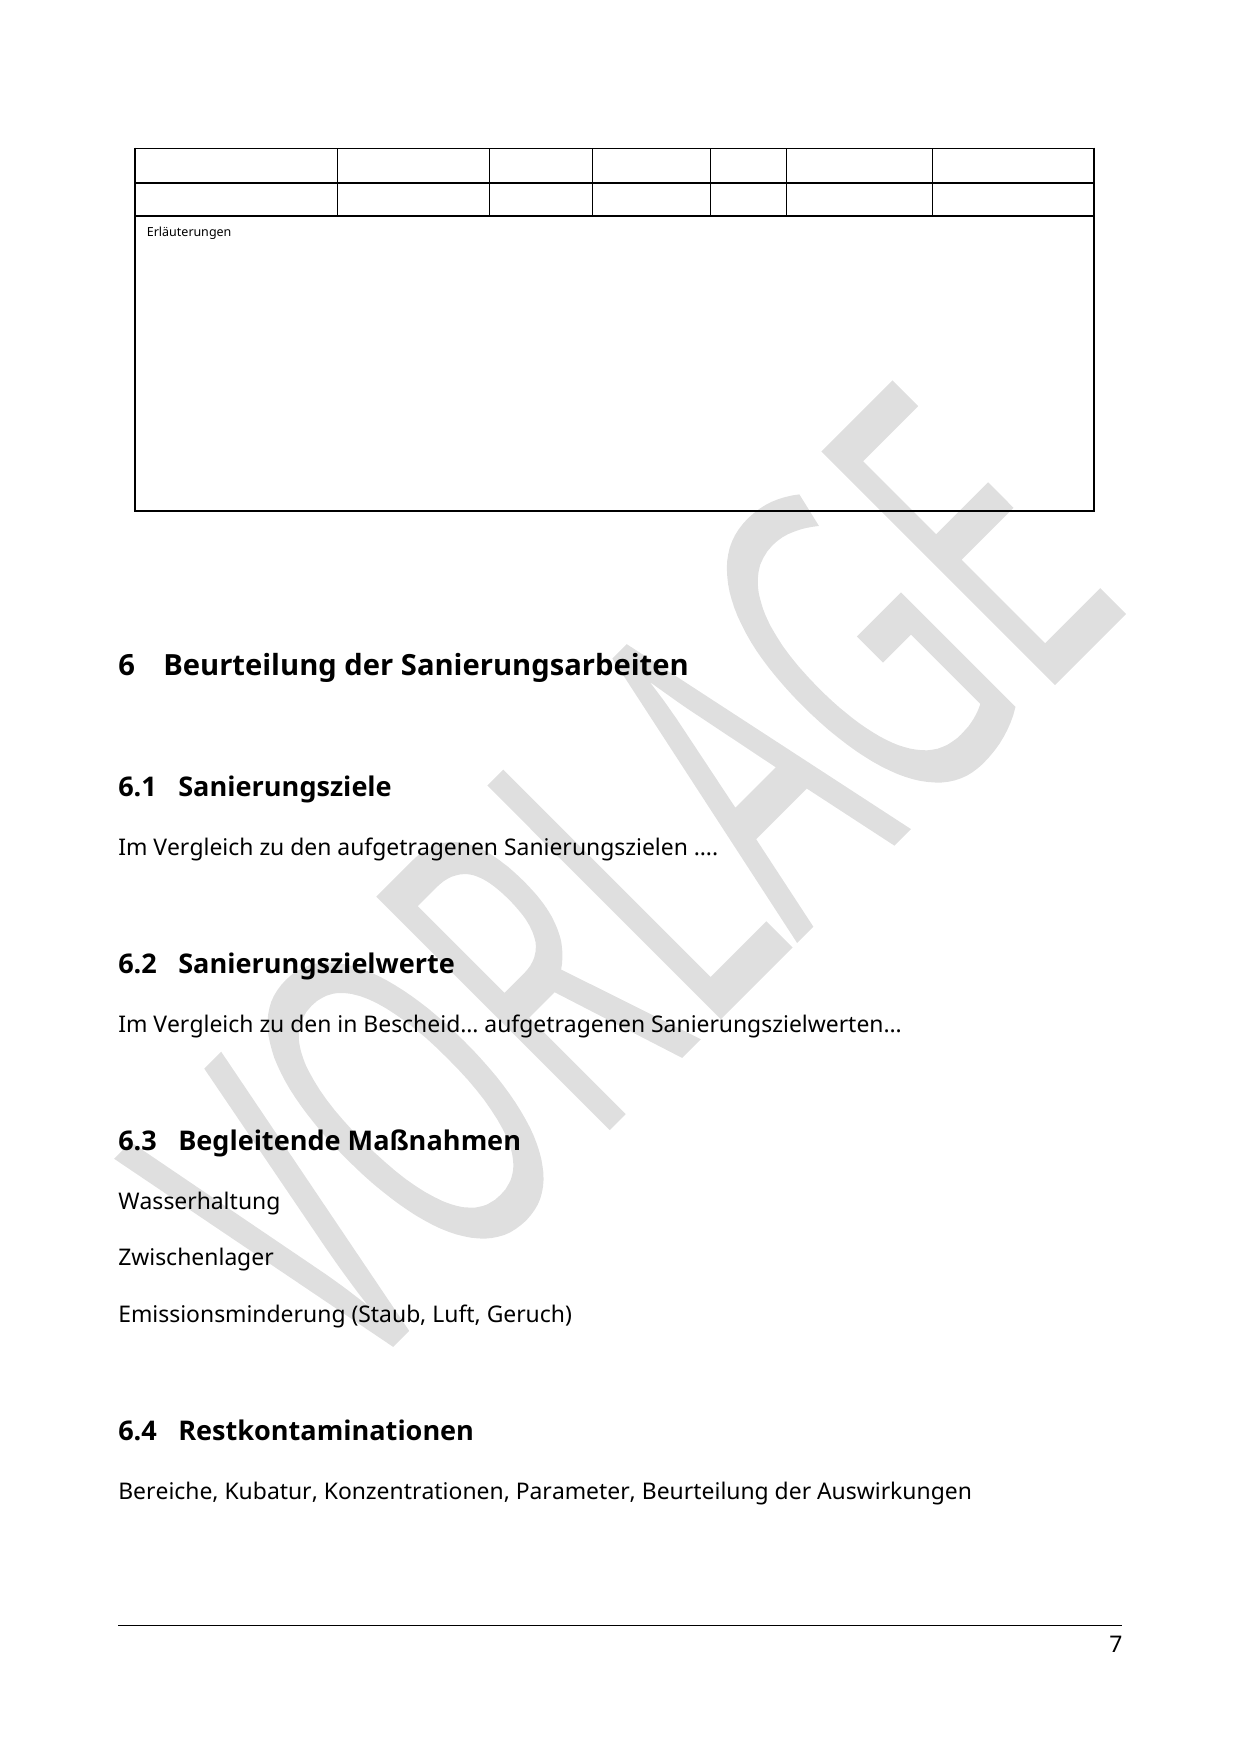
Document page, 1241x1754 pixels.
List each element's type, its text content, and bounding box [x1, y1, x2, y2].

text Im Vergleich zu den aufgetragenen Sanierungszielen …. [118, 831, 1122, 862]
subtitle Restkontaminationen [118, 1412, 1122, 1448]
table_cell [933, 184, 1093, 215]
table_cell [136, 149, 337, 182]
text Im Vergleich zu den in Bescheid… aufgetragenen Sanierungszielwerten… [118, 1008, 1122, 1039]
subtitle Beurteilung der Sanierungsarbeiten [118, 644, 1122, 684]
table_cell [338, 149, 489, 182]
table_cell [136, 184, 337, 215]
text Zwischenlager [118, 1241, 1122, 1273]
table_cell [787, 149, 932, 182]
subtitle Sanierungszielwerte [118, 944, 1122, 981]
table_cell [933, 149, 1093, 182]
text Emissionsminderung (Staub, Luft, Geruch) [118, 1298, 1122, 1329]
table_cell [593, 184, 710, 215]
table_cell [711, 149, 786, 182]
table_cell [490, 184, 592, 215]
table_cell [338, 184, 489, 215]
text Bereiche, Kubatur, Konzentrationen, Parameter, Beurteilung der Auswirkungen [118, 1475, 1122, 1506]
subtitle Begleitende Maßnahmen [118, 1121, 1122, 1158]
table_cell Erläuterungen [136, 217, 1093, 510]
text Wasserhaltung [118, 1184, 1122, 1216]
table_cell [593, 149, 710, 182]
table_cell [490, 149, 592, 182]
table_cell [787, 184, 932, 215]
subtitle Sanierungsziele [118, 768, 1122, 805]
table_cell [711, 184, 786, 215]
